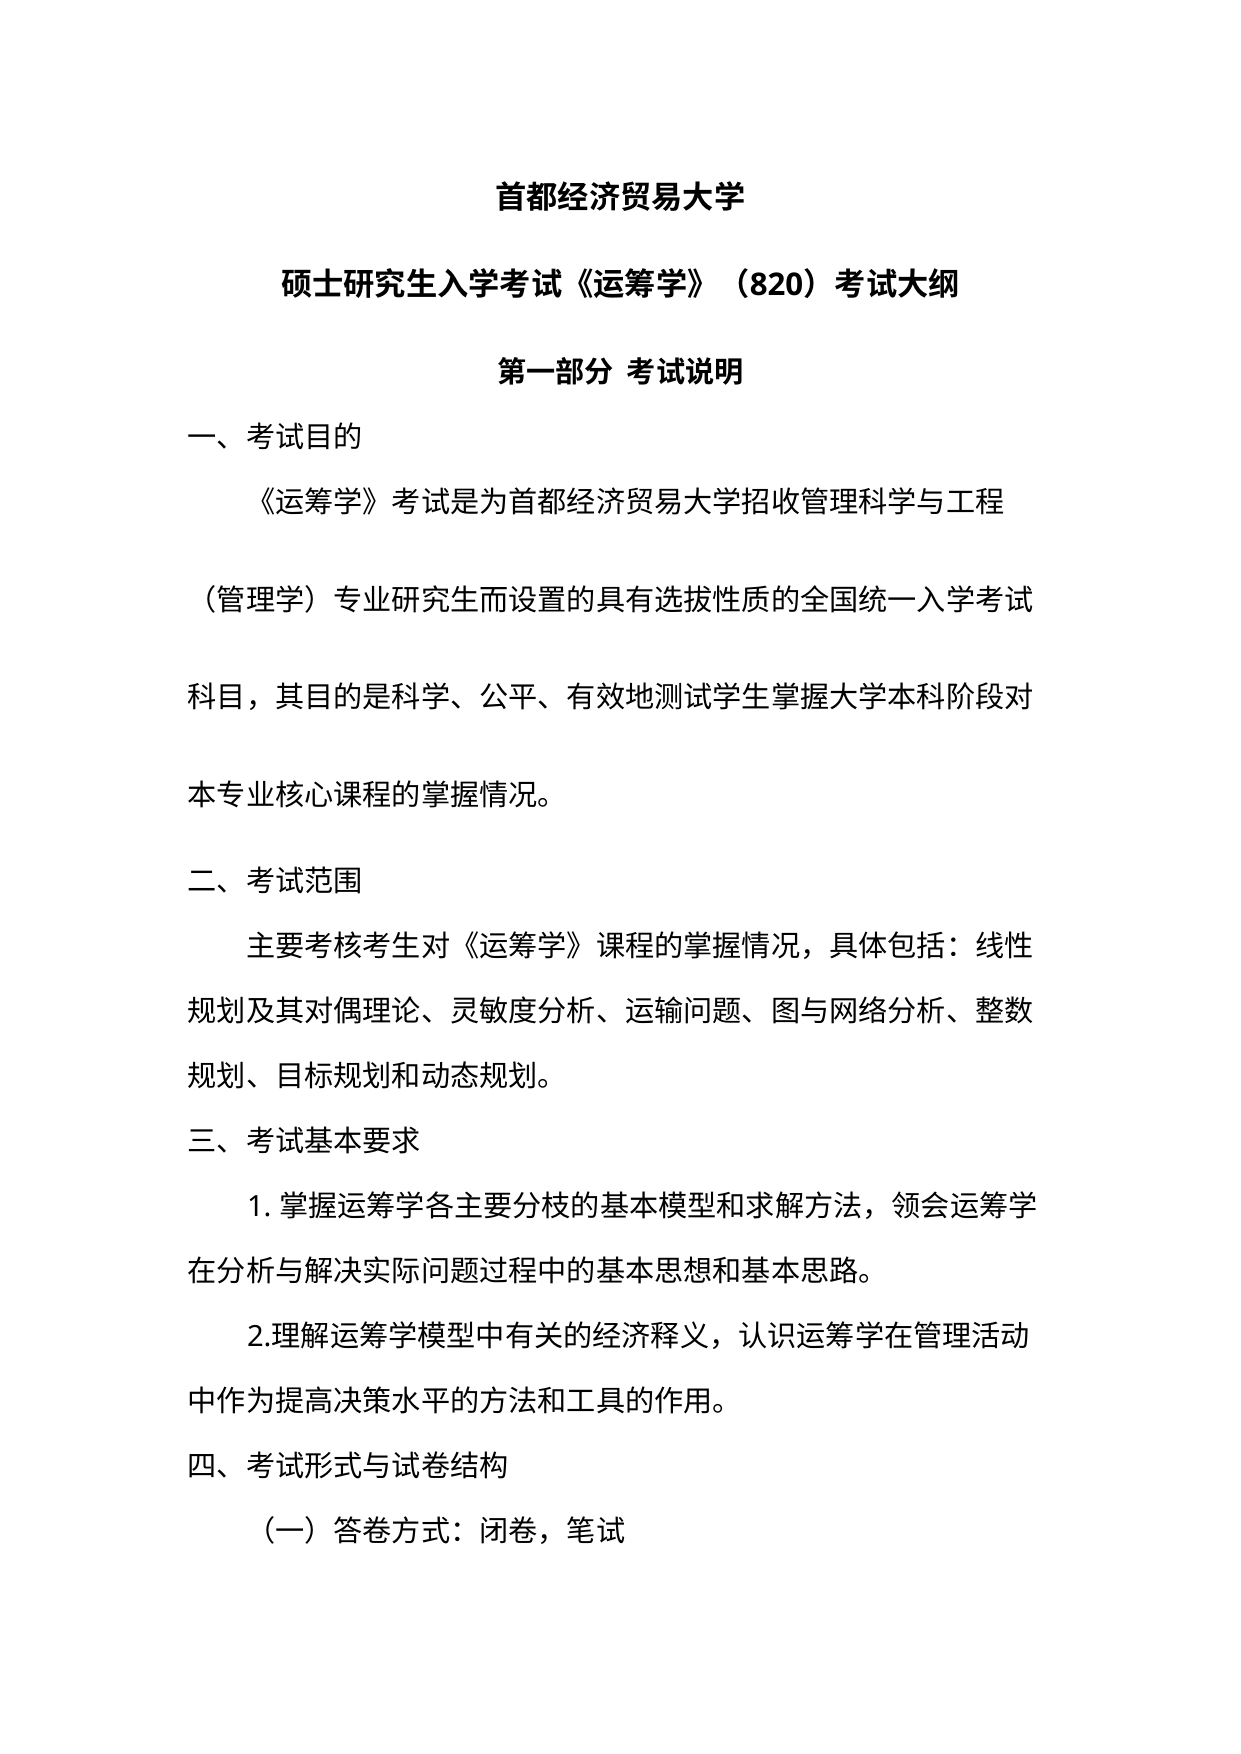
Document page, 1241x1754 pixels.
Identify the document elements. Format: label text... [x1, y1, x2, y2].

text 《运筹学》考试是为首都经济贸易大学招收管理科学与工程（管理学）专业研究生而设置的具有选拔性质的全国统一入学考试科目，其目的是科学、公平、有效地测试学生掌握大学本科阶段对本专业核心课程的掌握情况。 [187, 467, 1053, 825]
text （一）答卷方式：闭卷，笔试 [187, 1496, 1053, 1561]
text 硕士研究生入学考试《运筹学》（820）考试大纲 [187, 249, 1053, 314]
text 一、考试目的 [187, 402, 1053, 467]
text 2.理解运筹学模型中有关的经济释义，认识运筹学在管理活动中作为提高决策水平的方法和工具的作用。 [187, 1301, 1053, 1431]
text 首都经济贸易大学 [187, 162, 1053, 227]
text 1. 掌握运筹学各主要分枝的基本模型和求解方法，领会运筹学在分析与解决实际问题过程中的基本思想和基本思路。 [187, 1171, 1053, 1301]
text 四、考试形式与试卷结构 [187, 1431, 1053, 1496]
text 第一部分 考试说明 [187, 337, 1053, 402]
text 三、考试基本要求 [187, 1106, 1053, 1171]
text 二、考试范围 [187, 846, 1053, 911]
text 主要考核考生对《运筹学》课程的掌握情况，具体包括：线性规划及其对偶理论、灵敏度分析、运输问题、图与网络分析、整数规划、目标规划和动态规划。 [187, 911, 1053, 1106]
